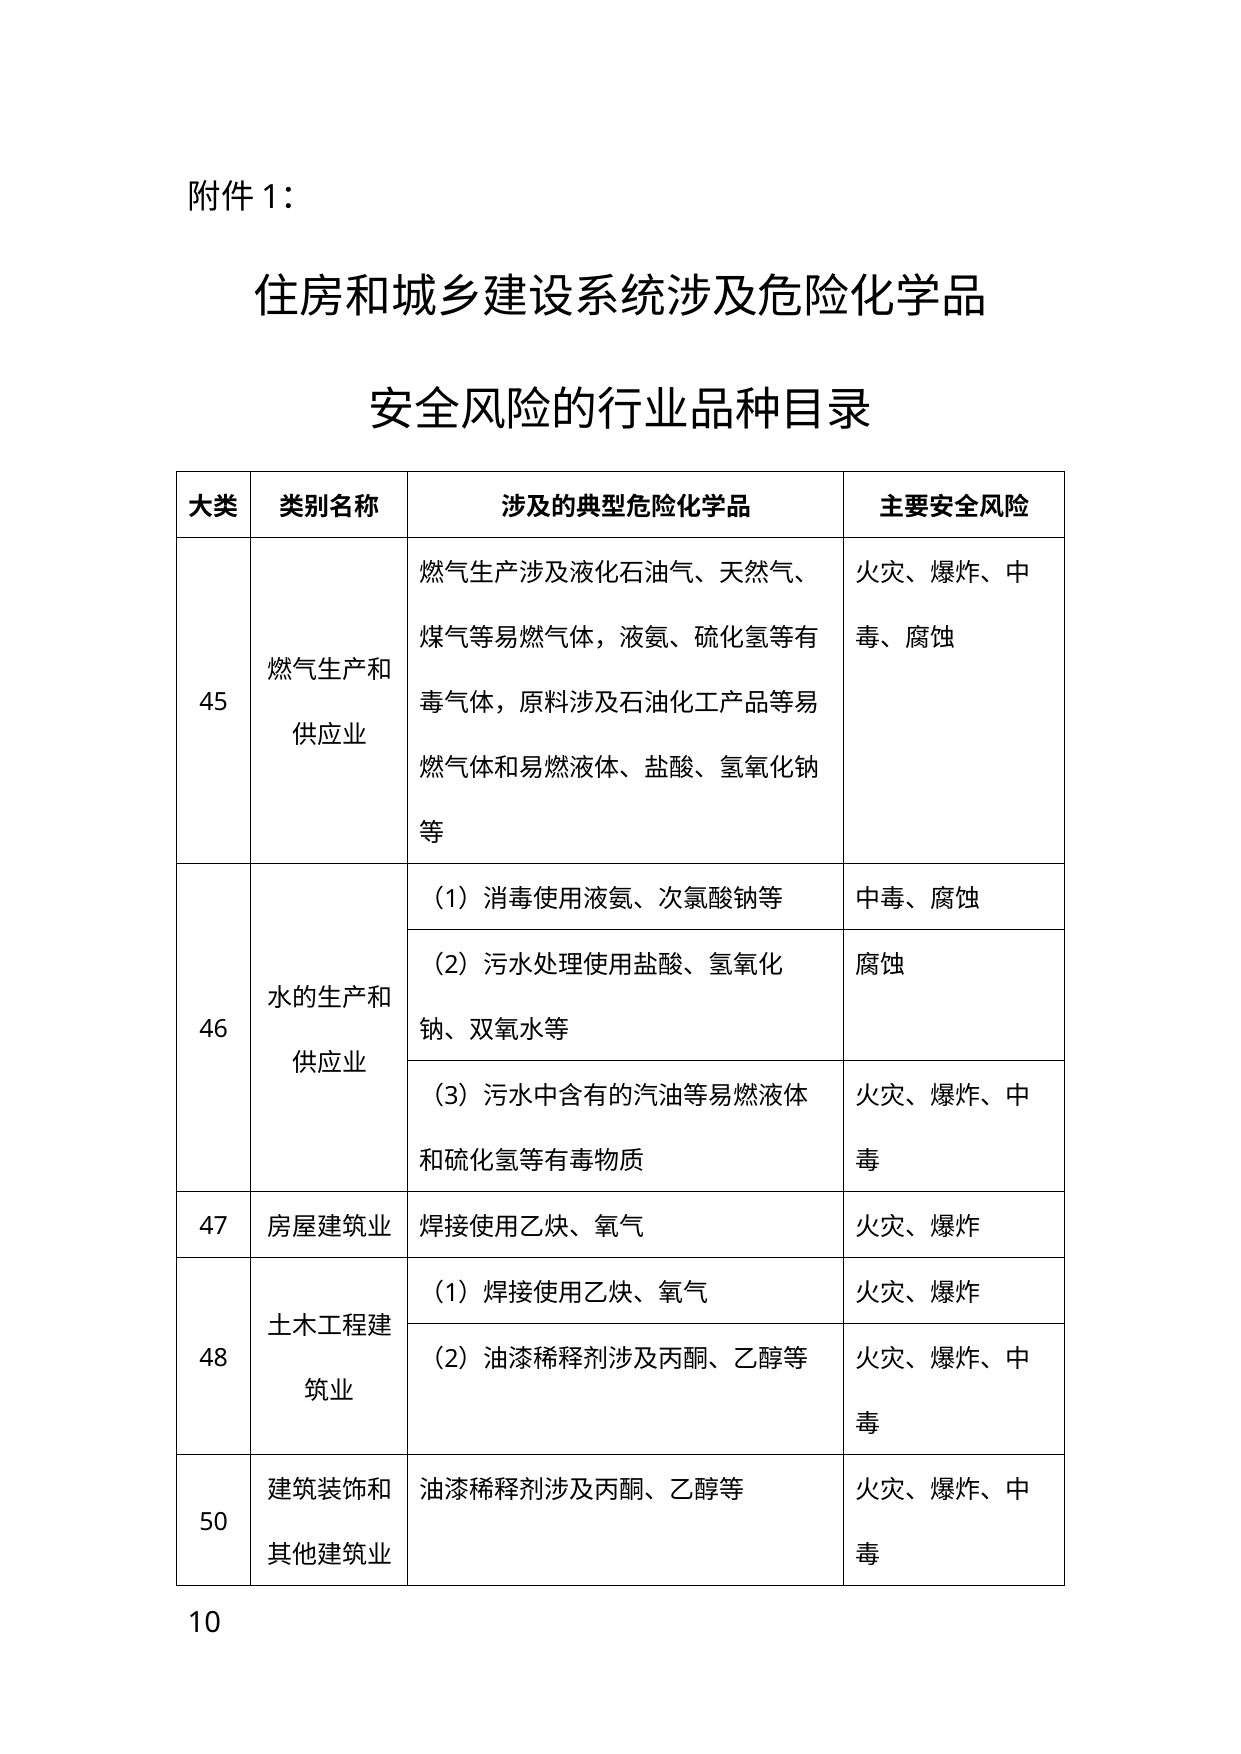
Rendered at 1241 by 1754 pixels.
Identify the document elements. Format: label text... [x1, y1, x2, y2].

table_cell 50 [177, 1455, 250, 1585]
text 附件1： [187, 162, 1053, 227]
table_cell 火灾、爆炸、中毒 [844, 1455, 1064, 1585]
table_cell 45 [177, 538, 250, 863]
table_cell 中毒、腐蚀 [844, 864, 1064, 929]
table_cell 油漆稀释剂涉及丙酮、乙醇等 [408, 1455, 843, 1585]
table_cell 火灾、爆炸 [844, 1258, 1064, 1323]
table_cell （1）消毒使用液氨、次氯酸钠等 [408, 864, 843, 929]
table_header 主要安全风险 [844, 472, 1064, 537]
table_cell （2）污水处理使用盐酸、氢氧化钠、双氧水等 [408, 930, 843, 1060]
table_cell 火灾、爆炸、中毒 [844, 1061, 1064, 1191]
table_cell 建筑装饰和其他建筑业 [251, 1455, 407, 1585]
table_cell 47 [177, 1192, 250, 1257]
table_cell 火灾、爆炸、中毒 [844, 1324, 1064, 1454]
text 住房和城乡建设系统涉及危险化学品 [187, 243, 1053, 341]
table_cell 焊接使用乙炔、氧气 [408, 1192, 843, 1257]
table_cell 水的生产和供应业 [251, 864, 407, 1191]
table_cell 房屋建筑业 [251, 1192, 407, 1257]
table_cell 燃气生产和供应业 [251, 538, 407, 863]
text 安全风险的行业品种目录 [187, 357, 1053, 455]
table_header 涉及的典型危险化学品 [408, 472, 843, 537]
table_cell 48 [177, 1258, 250, 1454]
table_header 大类 [177, 472, 250, 537]
table_cell （2）油漆稀释剂涉及丙酮、乙醇等 [408, 1324, 843, 1454]
table_cell 火灾、爆炸 [844, 1192, 1064, 1257]
table_cell 土木工程建筑业 [251, 1258, 407, 1454]
table_cell 燃气生产涉及液化石油气、天然气、煤气等易燃气体，液氨、硫化氢等有毒气体，原料涉及石油化工产品等易燃气体和易燃液体、盐酸、氢氧化钠等 [408, 538, 843, 863]
table_cell 腐蚀 [844, 930, 1064, 1060]
table_cell 火灾、爆炸、中毒、腐蚀 [844, 538, 1064, 863]
table_header 类别名称 [251, 472, 407, 537]
table_cell （3）污水中含有的汽油等易燃液体和硫化氢等有毒物质 [408, 1061, 843, 1191]
table_cell （1）焊接使用乙炔、氧气 [408, 1258, 843, 1323]
table_cell 46 [177, 864, 250, 1191]
